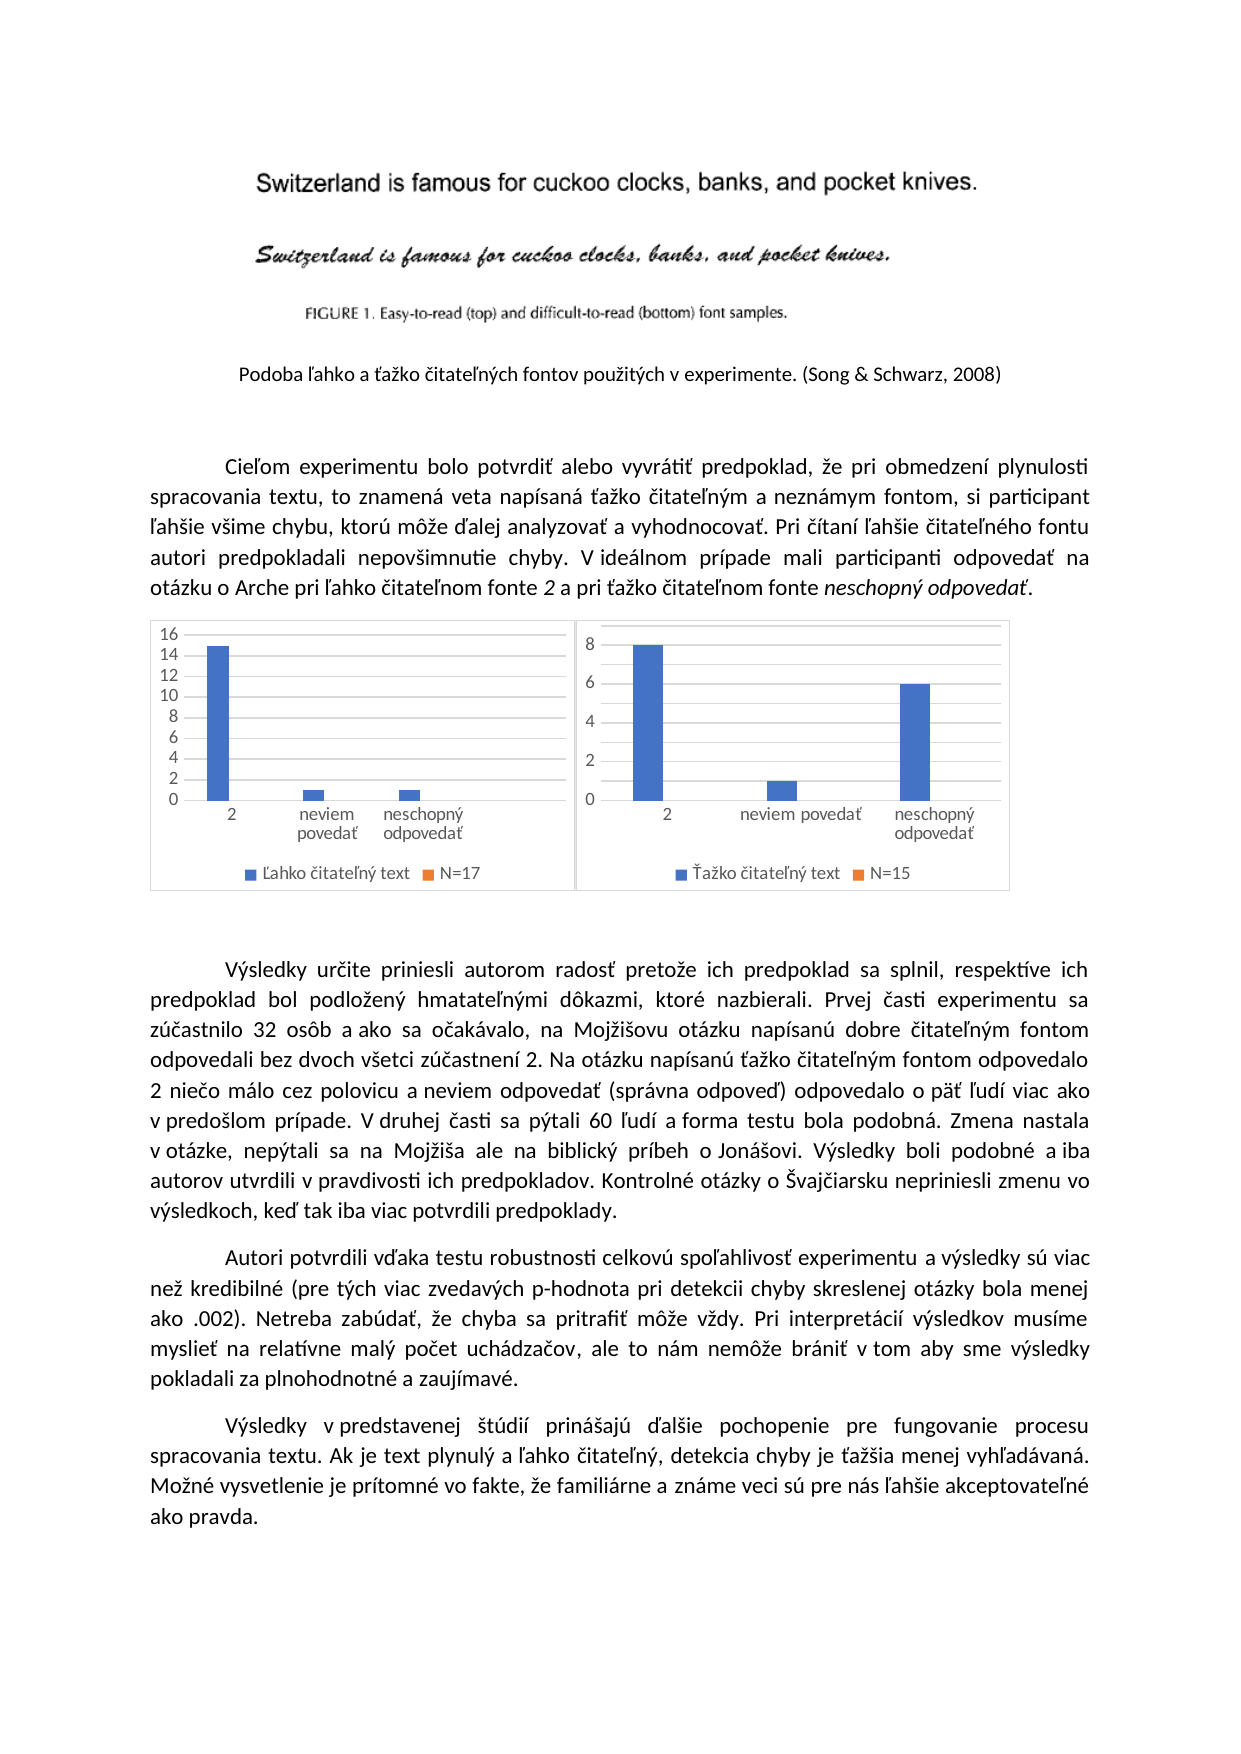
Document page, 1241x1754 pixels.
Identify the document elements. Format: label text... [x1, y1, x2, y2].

text Autori potvrdili vďaka testu robustnosti celkovú spoľahlivosť experimentu a výsledky sú viac než kredibilné (pre tých viac zvedavých p-hodnota pri detekcii chyby skreslenej otázky bola menej ako .002). Netreba zabúdať, že chyba sa pritrafiť môže vždy. Pri interpretácií výsledkov musíme myslieť na relatívne malý počet uchádzačov, ale to nám nemôže brániť v tom aby sme výsledky pokladali za plnohodnotné a zaujímavé. [150, 1243, 1090, 1392]
text Výsledky v predstavenej štúdií prinášajú ďalšie pochopenie pre fungovanie procesu spracovania textu. Ak je text plynulý a ľahko čitateľný, detekcia chyby je ťažšia menej vyhľadávaná. Možné vysvetlenie je prítomné vo fakte, že familiárne a známe veci sú pre nás ľahšie akceptovateľné ako pravda. [150, 1411, 1090, 1530]
picture [234, 150, 1007, 343]
text Výsledky určite priniesli autorom radosť pretože ich predpoklad sa splnil, respektíve ich predpoklad bol podložený hmatateľnými dôkazmi, ktoré nazbierali. Prvej časti experimentu sa zúčastnilo 32 osôb a ako sa očakávalo, na Mojžišovu otázku napísanú dobre čitateľným fontom odpovedali bez dvoch všetci zúčastnení 2. Na otázku napísanú ťažko čitateľným fontom odpovedalo 2 niečo málo cez polovicu a neviem odpovedať (správna odpoveď) odpovedalo o päť ľudí viac ako v predošlom prípade. V druhej časti sa pýtali 60 ľudí a forma testu bola podobná. Zmena nastala v otázke, nepýtali sa na Mojžiša ale na biblický príbeh o Jonášovi. Výsledky boli podobné a iba autorov utvrdili v pravdivosti ich predpokladov. Kontrolné otázky o Švajčiarsku nepriniesli zmenu vo výsledkoch, keď tak iba viac potvrdili predpoklady. [150, 955, 1090, 1224]
text Cieľom experimentu bolo potvrdiť alebo vyvrátiť predpoklad, že pri obmedzení plynulosti spracovania textu, to znamená veta napísaná ťažko čitateľným a neznámym fontom, si participant ľahšie všime chybu, ktorú môže ďalej analyzovať a vyhodnocovať. Pri čítaní ľahšie čitateľného fontu autori predpokladali nepovšimnutie chyby. V ideálnom prípade mali participanti odpovedať na otázku o Arche pri ľahko čitateľnom fonte 2 a pri ťažko čitateľnom fonte neschopný odpovedať. [150, 452, 1090, 601]
text Podoba ľahko a ťažko čitateľných fontov použitých v experimente. (Song & Schwarz, 2008) [150, 361, 1090, 386]
